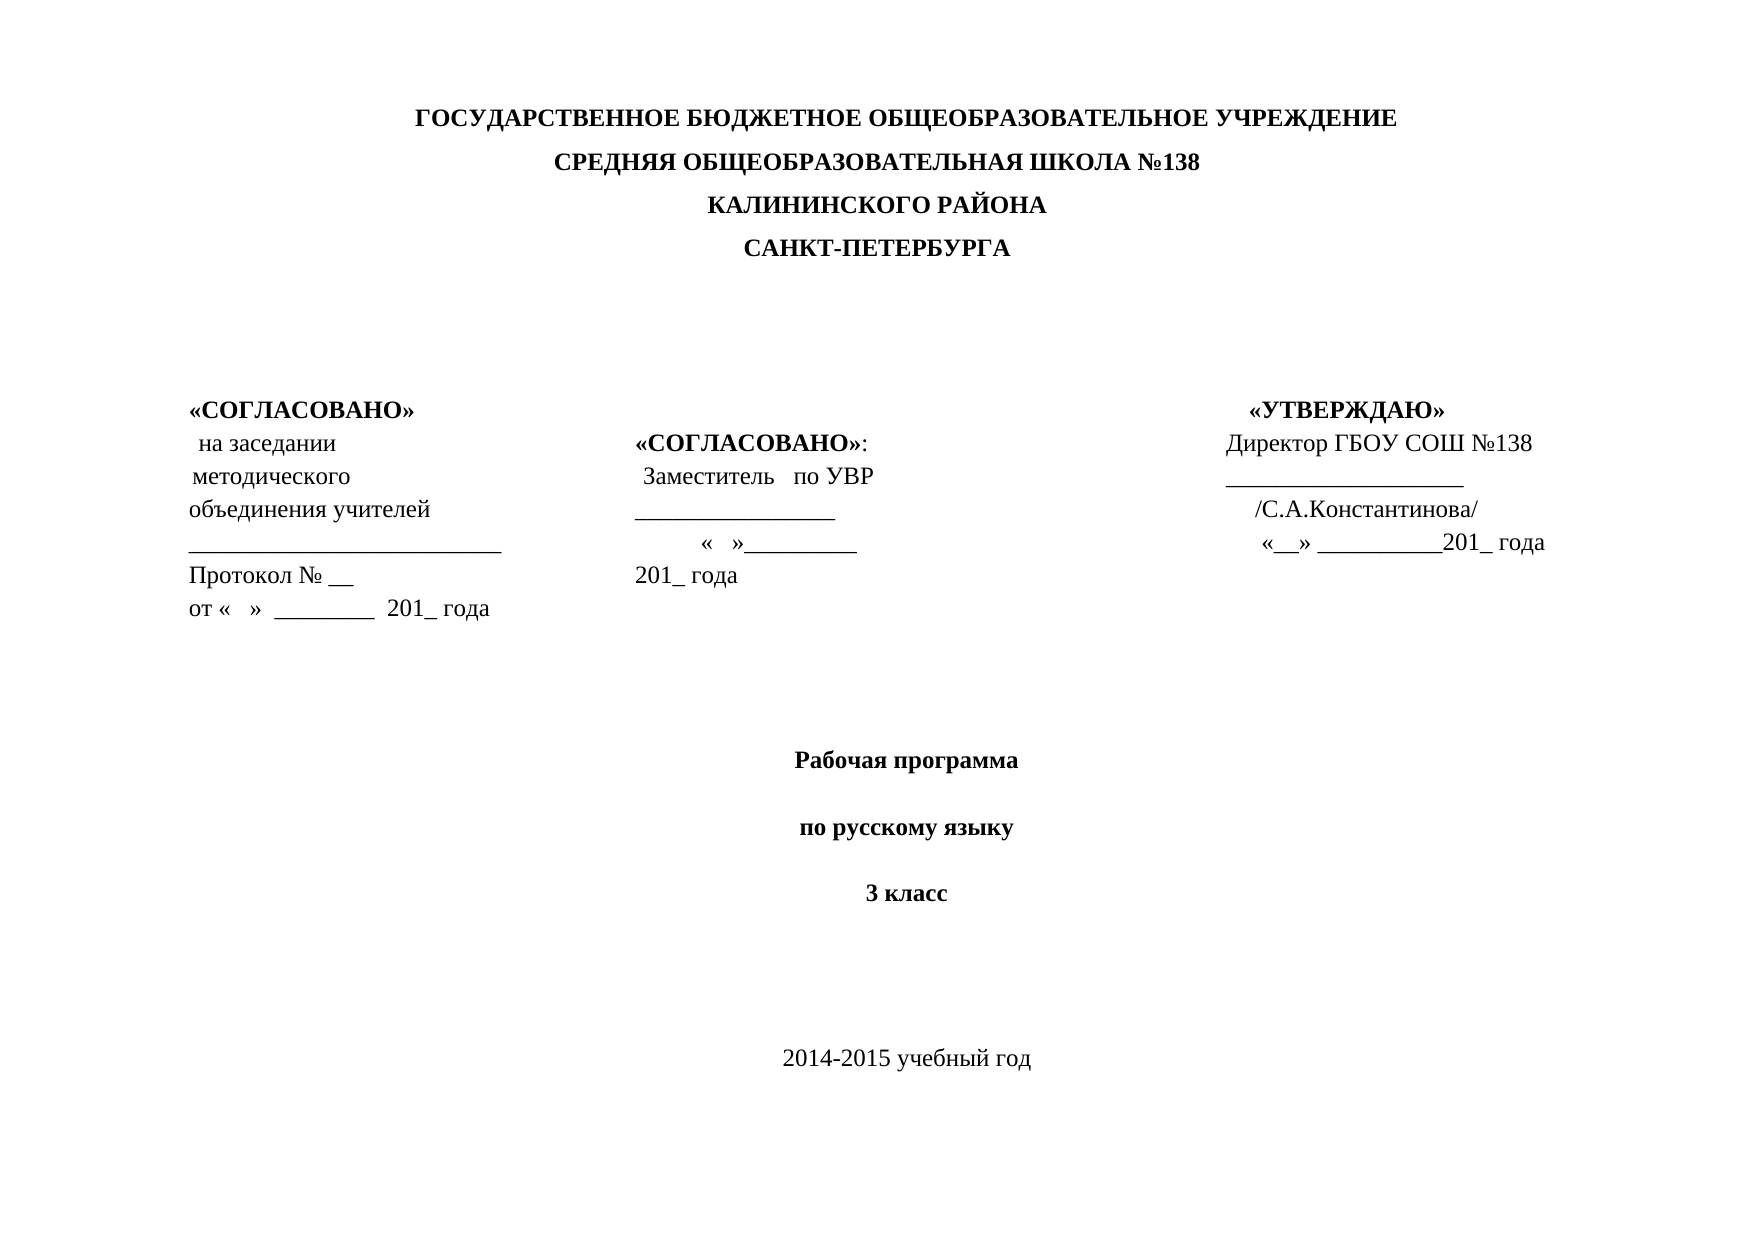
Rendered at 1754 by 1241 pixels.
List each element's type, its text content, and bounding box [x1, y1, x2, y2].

table_header «СОГЛАСОВАНО» на заседании методического объединения учителей _________________________ Протокол № __ от « » ________ 201_ года [118, 395, 513, 659]
text по русскому языку [118, 812, 1636, 840]
text ГОСУДАРСТВЕННОЕ БЮДЖЕТНОЕ ОБЩЕОБРАЗОВАТЕЛЬНОЕ УЧРЕЖДЕНИЕ СРЕДНЯЯ ОБЩЕОБРАЗОВАТЕЛЬНАЯ ШКОЛА №138 КАЛИНИНСКОГО РАЙОНА САНКТ-ПЕТЕРБУРГА [118, 103, 1636, 262]
text Рабочая программа [118, 746, 1636, 774]
table_header «СОГЛАСОВАНО»: Заместитель по УВР ________________ « »_________ 201_ года [513, 395, 916, 659]
text 2014-2015 учебный год [118, 1043, 1636, 1072]
table_header «УТВЕРЖДАЮ» Директор ГБОУ СОШ №138 ___________________ /С.А.Константинова/ «__» __________201_ года [916, 395, 1639, 659]
text 3 класс [118, 878, 1636, 906]
